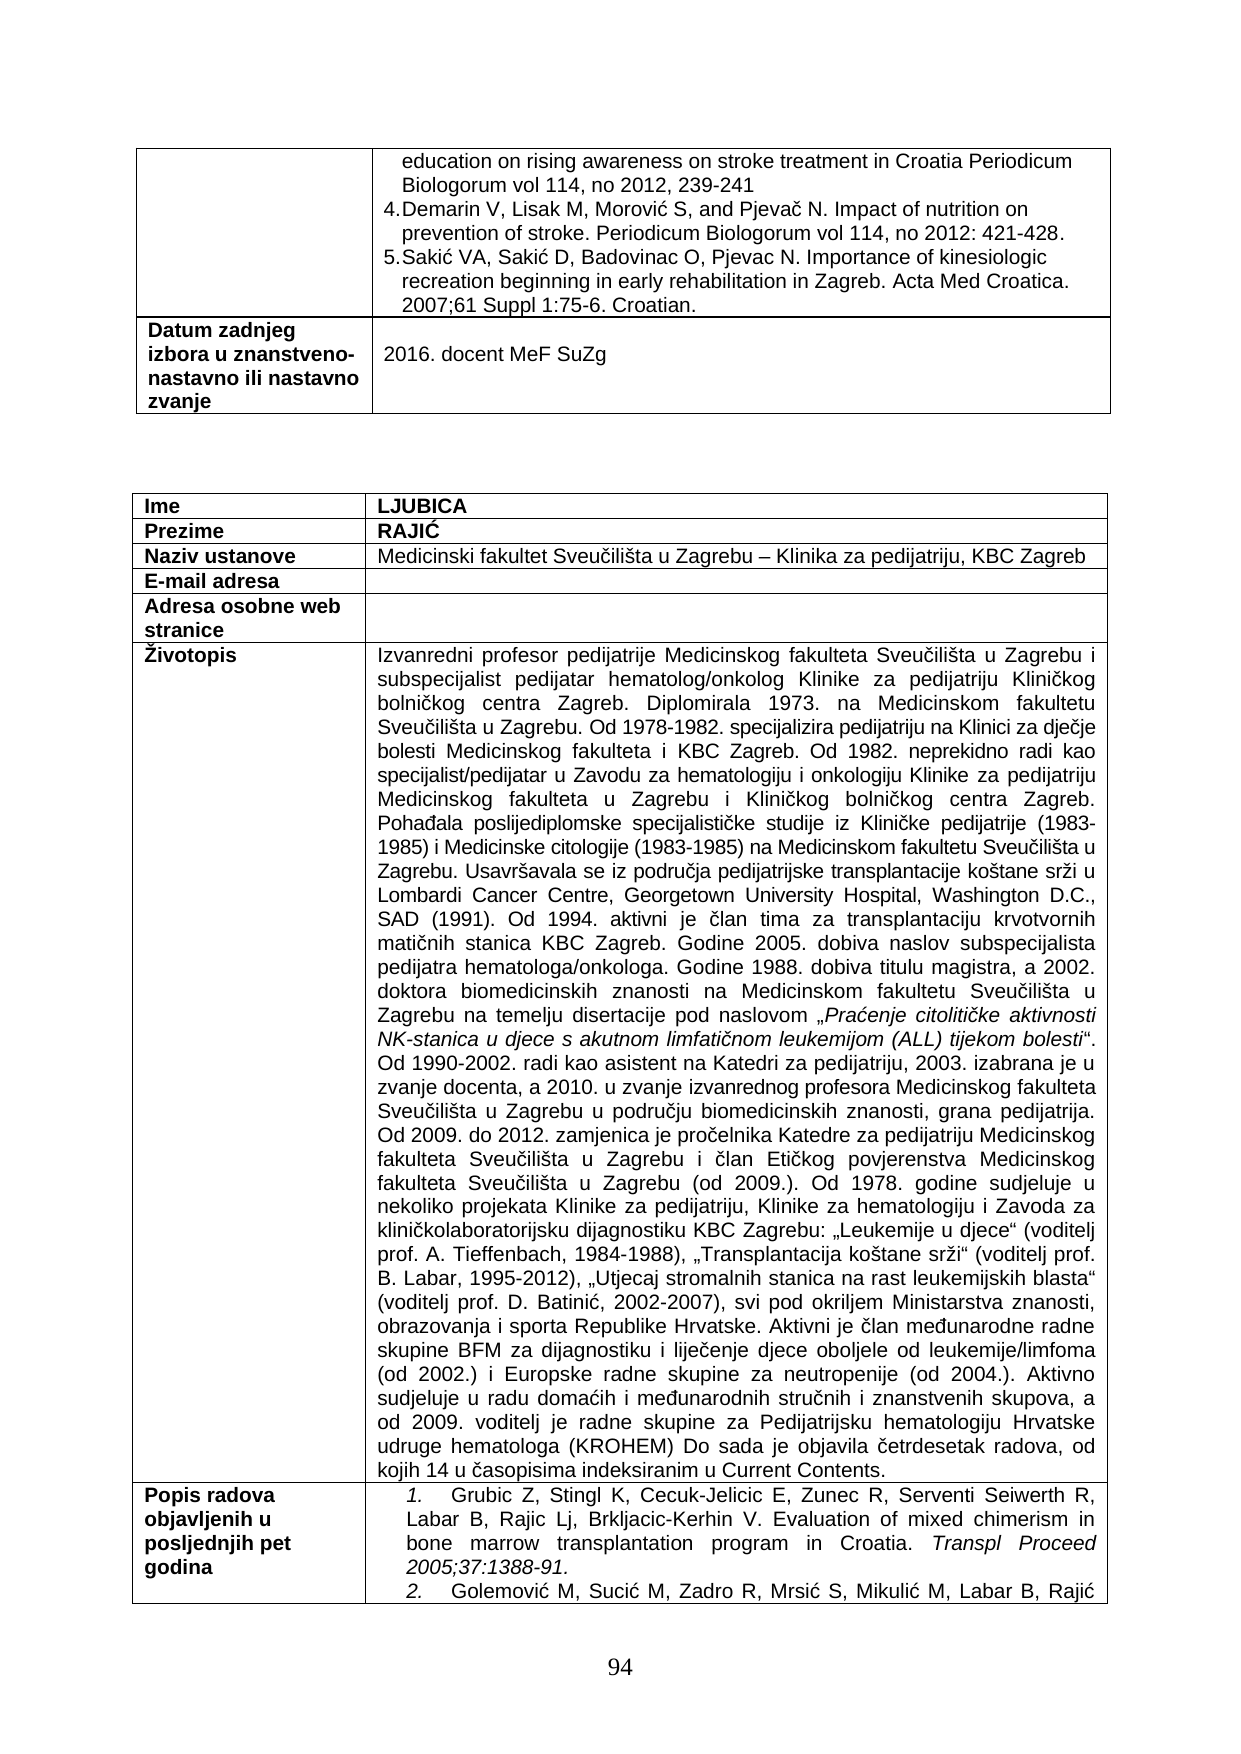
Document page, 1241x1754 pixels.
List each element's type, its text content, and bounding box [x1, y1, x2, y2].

table_cell Datum zadnjeg izbora u znanstveno-nastavno ili nastavno zvanje [137, 318, 372, 413]
table_header LJUBICA [366, 494, 1107, 518]
table_cell Adresa osobne web stranice [133, 594, 365, 642]
table_cell [366, 569, 1107, 593]
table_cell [366, 1483, 1107, 1603]
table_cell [373, 149, 1110, 316]
table_cell Izvanredni profesor pedijatrije Medicinskog fakulteta Sveučilišta u Zagrebu i subspecijalist pedijatar hematolog/onkolog Klinike za pedijatriju Kliničkog bolničkog centra Zagreb. Diplomirala 1973. na Medicinskom fakultetu Sveučilišta u Zagrebu. Od 1978-1982. specijalizira pedijatriju na Klinici za dječje bolesti Medicinskog fakulteta i KBC Zagreb. Od 1982. neprekidno radi kao specijalist/pedijatar u Zavodu za hematologiju i onkologiju Klinike za pedijatriju Medicinskog fakulteta u Zagrebu i Kliničkog bolničkog centra Zagreb. Pohađala poslijediplomske specijalističke studije iz Kliničke pedijatrije (1983-1985) i Medicinske citologije (1983-1985) na Medicinskom fakultetu Sveučilišta u Zagrebu. Usavršavala se iz područja pedijatrijske transplantacije koštane srži u Lombardi Cancer Centre, Georgetown University Hospital, Washington D.C., SAD (1991). Od 1994. aktivni je član tima za transplantaciju krvotvornih matičnih stanica KBC Zagreb. Godine 2005. dobiva naslov subspecijalista pedijatra hematologa/onkologa. Godine 1988. dobiva titulu magistra, a 2002. doktora biomedicinskih znanosti na Medicinskom fakultetu Sveučilišta u Zagrebu na temelju disertacije pod naslovom „Praćenje citolitičke aktivnosti NK-stanica u djece s akutnom limfatičnom leukemijom (ALL) tijekom bolesti“. Od 1990-2002. radi kao asistent na Katedri za pedijatriju, 2003. izabrana je u zvanje docenta, a 2010. u zvanje izvanrednog profesora Medicinskog fakulteta Sveučilišta u Zagrebu u području biomedicinskih znanosti, grana pedijatrija. Od 2009. do 2012. zamjenica je pročelnika Katedre za pedijatriju Medicinskog fakulteta Sveučilišta u Zagrebu i član Etičkog povjerenstva Medicinskog fakulteta Sveučilišta u Zagrebu (od 2009.). Od 1978. godine sudjeluje u nekoliko projekata Klinike za pedijatriju, Klinike za hematologiju i Zavoda za kliničkolaboratorijsku dijagnostiku KBC Zagrebu: „Leukemije u djece“ (voditelj prof. A. Tieffenbach, 1984-1988), „Transplantacija koštane srži“ (voditelj prof. B. Labar, 1995-2012), „Utjecaj stromalnih stanica na rast leukemijskih blasta“ (voditelj prof. D. Batinić, 2002-2007), svi pod okriljem Ministarstva znanosti, obrazovanja i sporta Republike Hrvatske. Aktivni je član međunarodne radne skupine BFM za dijagnostiku i liječenje djece oboljele od leukemije/limfoma (od 2002.) i Europske radne skupine za neutropenije (od 2004.). Aktivno sudjeluje u radu domaćih i međunarodnih stručnih i znanstvenih skupova, a od 2009. voditelj je radne skupine za Pedijatrijsku hematologiju Hrvatske udruge hematologa (KROHEM) Do sada je objavila četrdesetak radova, od kojih 14 u časopisima indeksiranim u Current Contents. [366, 643, 1107, 1482]
table_cell [366, 594, 1107, 642]
table_header Ime [133, 494, 365, 518]
table_cell E-mail adresa [133, 569, 365, 593]
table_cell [137, 149, 372, 316]
table_cell Naziv ustanove [133, 544, 365, 568]
table_cell Medicinski fakultet Sveučilišta u Zagrebu – Klinika za pedijatriju, KBC Zagreb [366, 544, 1107, 568]
table_cell Prezime [133, 519, 365, 543]
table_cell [133, 1483, 365, 1603]
table_cell 2016. docent MeF SuZg [373, 318, 1110, 413]
table_cell RAJIĆ [366, 519, 1107, 543]
table_cell Životopis [133, 643, 365, 1482]
